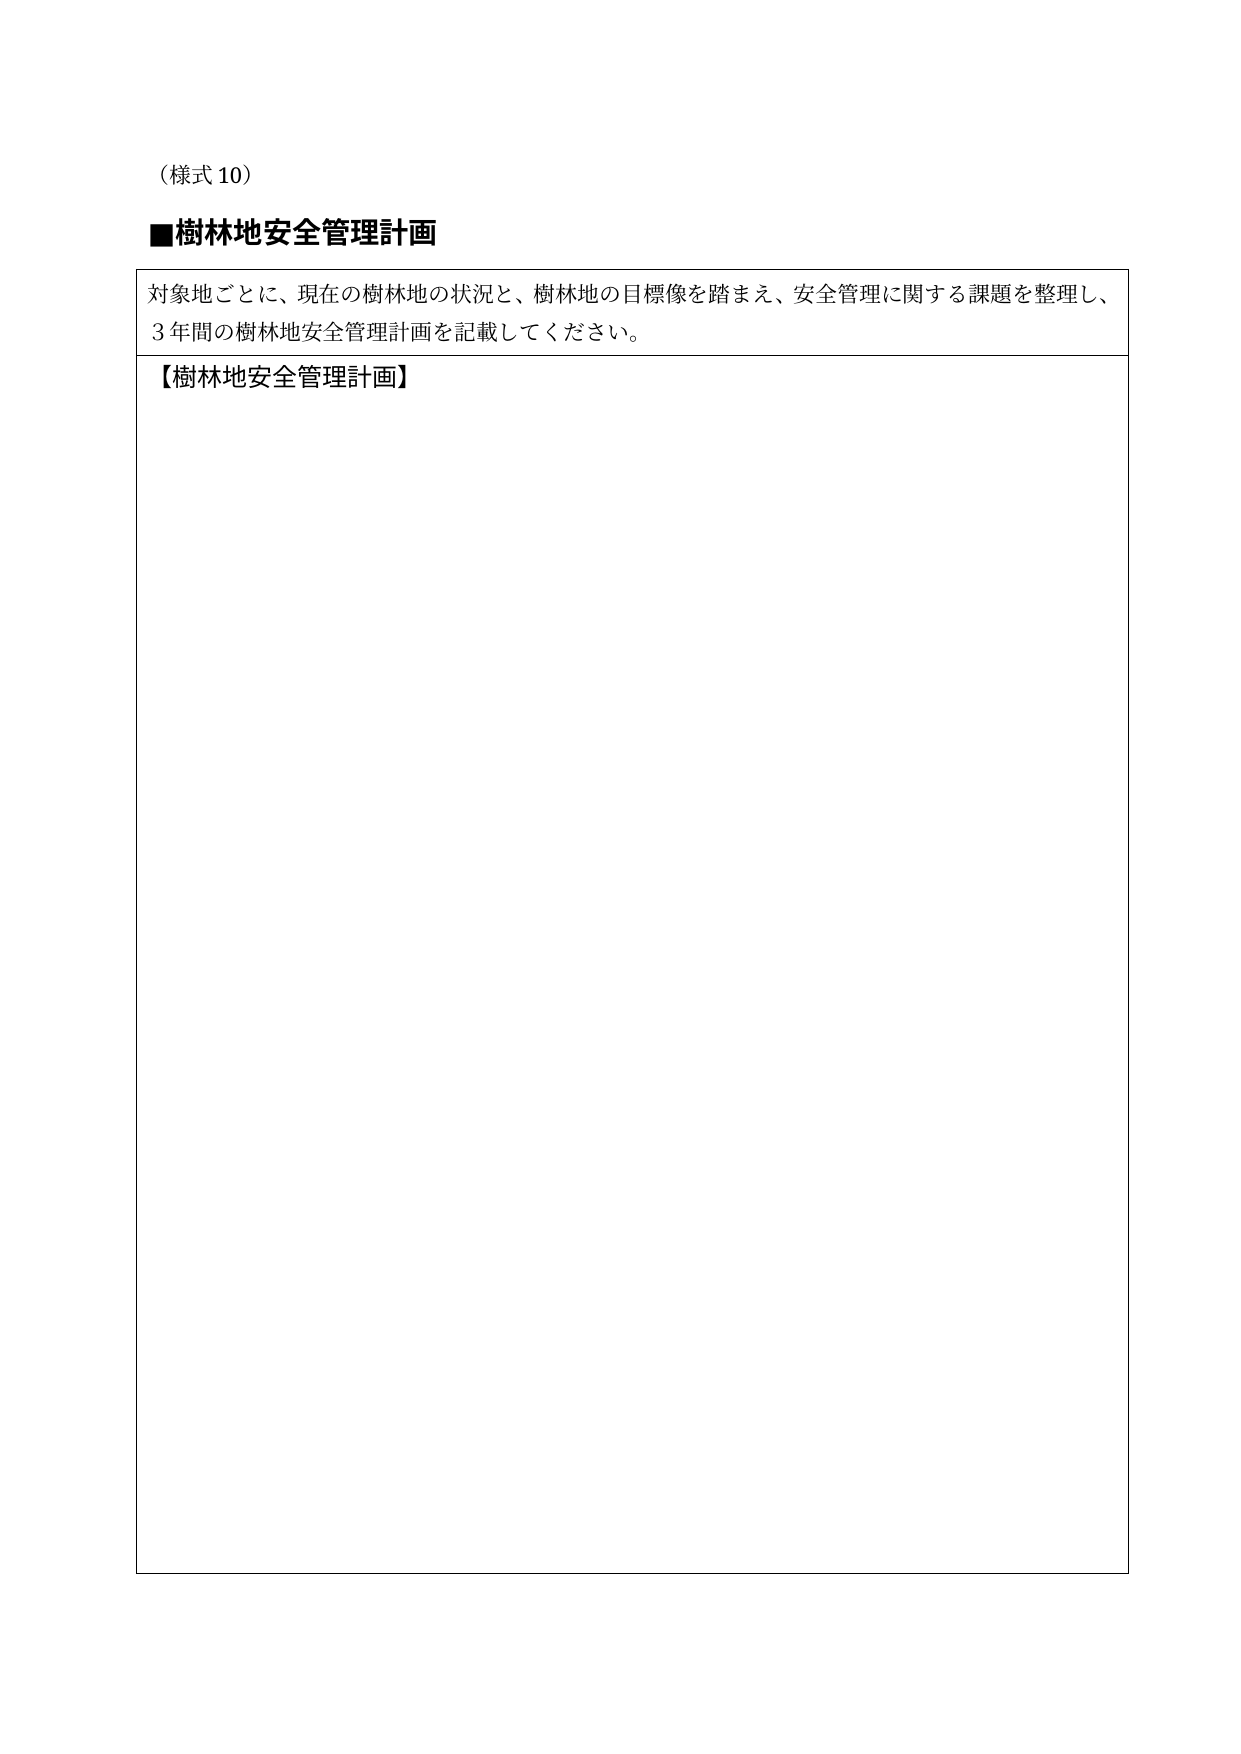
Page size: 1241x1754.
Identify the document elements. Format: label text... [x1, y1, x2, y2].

table_header 対象地ごとに、現在の樹林地の状況と、樹林地の目標像を踏まえ、安全管理に関する課題を整理し、３年間の樹林地安全管理計画を記載してください。 [137, 270, 1128, 355]
text ■樹林地安全管理計画 [148, 193, 1092, 269]
text （様式10） [148, 154, 1092, 193]
table_cell 【樹林地安全管理計画】 [137, 356, 1128, 1573]
